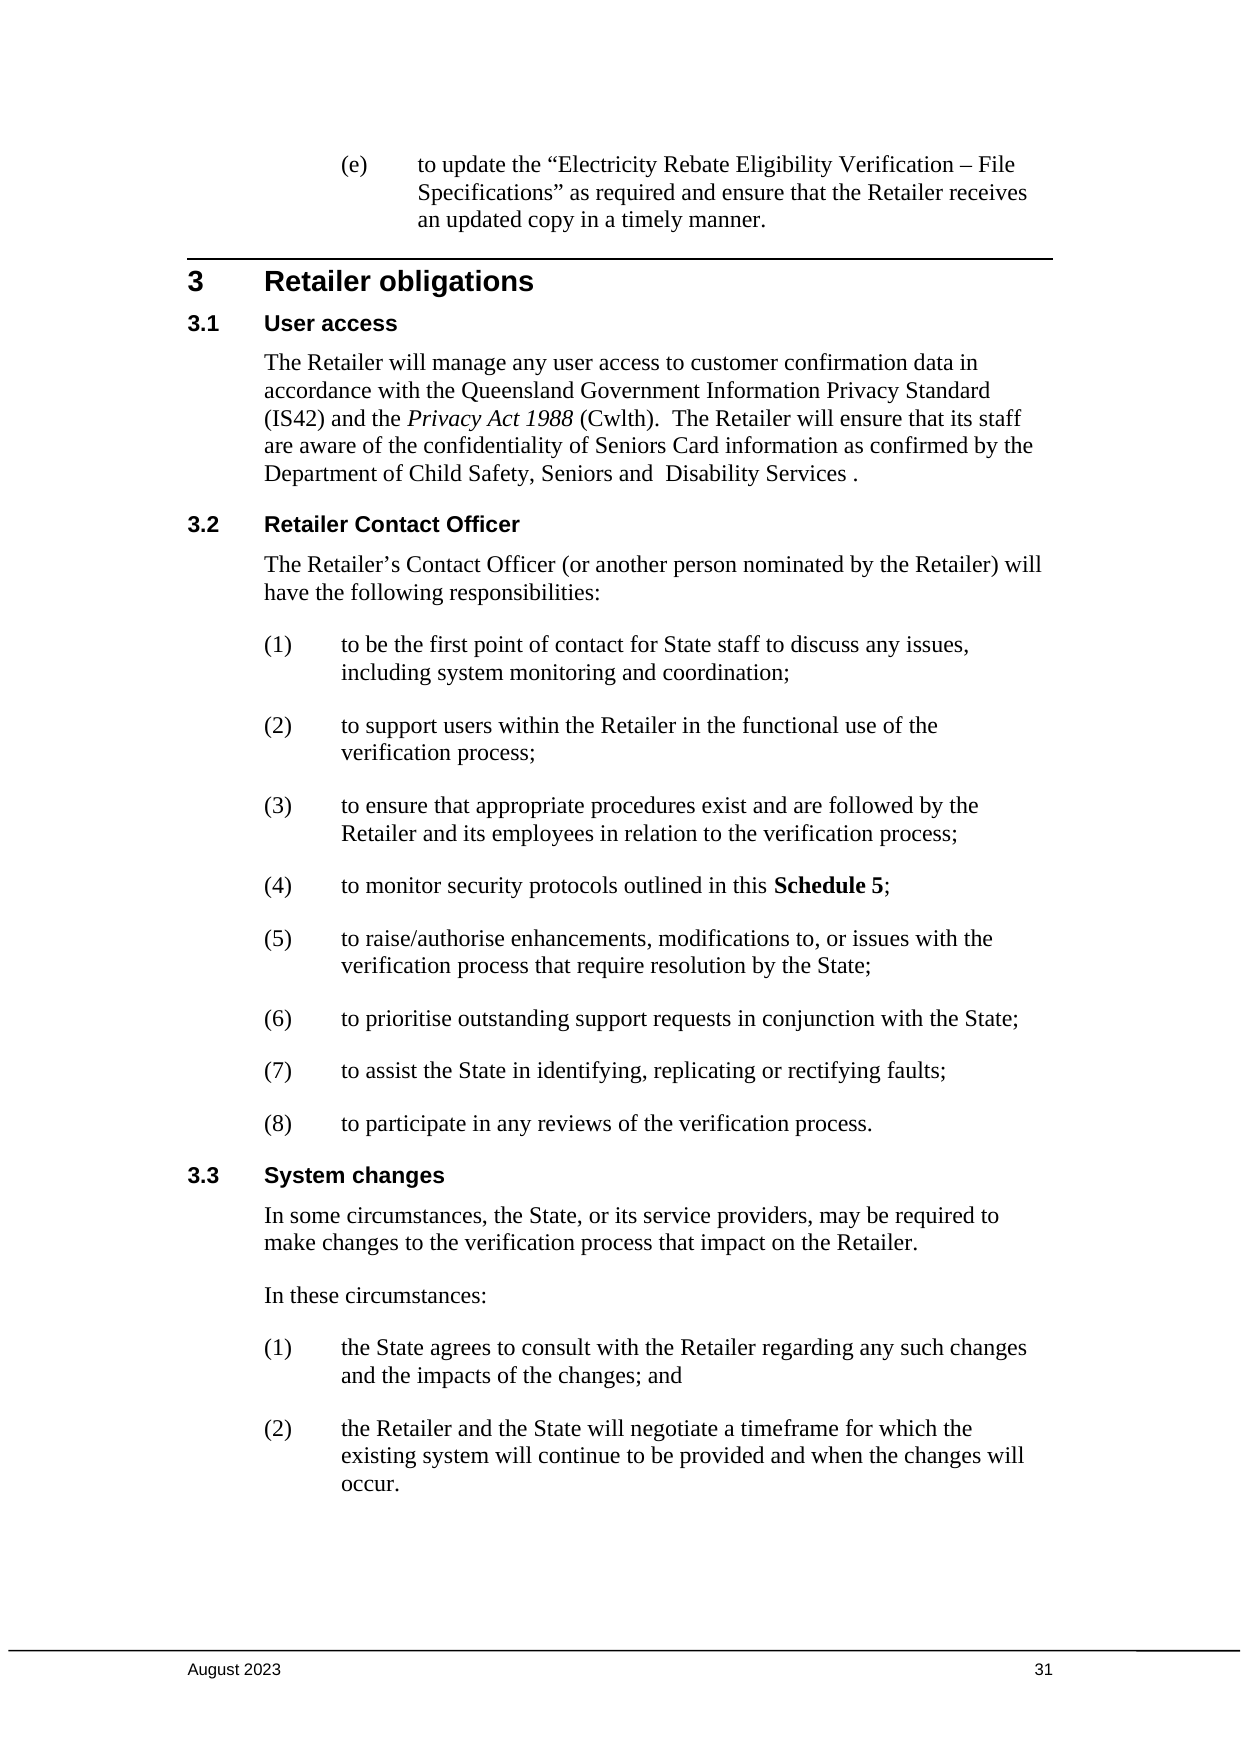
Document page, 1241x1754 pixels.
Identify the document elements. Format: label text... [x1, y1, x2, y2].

subtitle to monitor security protocols outlined in this Schedule 5; [264, 871, 1053, 899]
subtitle the State agrees to consult with the Retailer regarding any such changes and the impacts of the changes; and [264, 1333, 1053, 1389]
subtitle to assist the State in identifying, replicating or rectifying faults; [264, 1057, 1053, 1084]
text In these circumstances: [264, 1281, 1053, 1308]
subtitle to ensure that appropriate procedures exist and are followed by the Retailer and its employees in relation to the verification process; [264, 791, 1053, 846]
subtitle Retailer obligations [187, 260, 1053, 297]
subtitle User access [187, 309, 1053, 336]
subtitle System changes [187, 1162, 1053, 1188]
text The Retailer will manage any user access to customer confirmation data in accordance with the Queensland Government Information Privacy Standard (IS42) and the Privacy Act 1988 (Cwlth). The Retailer will ensure that its staff are aware of the confidentiality of Seniors Card information as confirmed by the Department of Child Safety, Seniors and Disability Services . [264, 348, 1053, 486]
subtitle the Retailer and the State will negotiate a timeframe for which the existing system will continue to be provided and when the changes will occur. [264, 1414, 1053, 1496]
text In some circumstances, the State, or its service providers, may be required to make changes to the verification process that impact on the Retailer. [264, 1201, 1053, 1256]
subtitle to support users within the Retailer in the functional use of the verification process; [264, 711, 1053, 766]
subtitle to prioritise outstanding support requests in conjunction with the State; [264, 1004, 1053, 1032]
subtitle Retailer Contact Officer [187, 511, 1053, 538]
subtitle to participate in any reviews of the verification process. [264, 1109, 1053, 1137]
text The Retailer’s Contact Officer (or another person nominated by the Retailer) will have the following responsibilities: [264, 550, 1053, 606]
subtitle to update the “Electricity Rebate Eligibility Verification – File Specifications” as required and ensure that the Retailer receives an updated copy in a timely manner. [341, 150, 1053, 233]
subtitle to be the first point of contact for State staff to discuss any issues, including system monitoring and coordination; [264, 631, 1053, 686]
subtitle to raise/authorise enhancements, modifications to, or issues with the verification process that require resolution by the State; [264, 924, 1053, 979]
